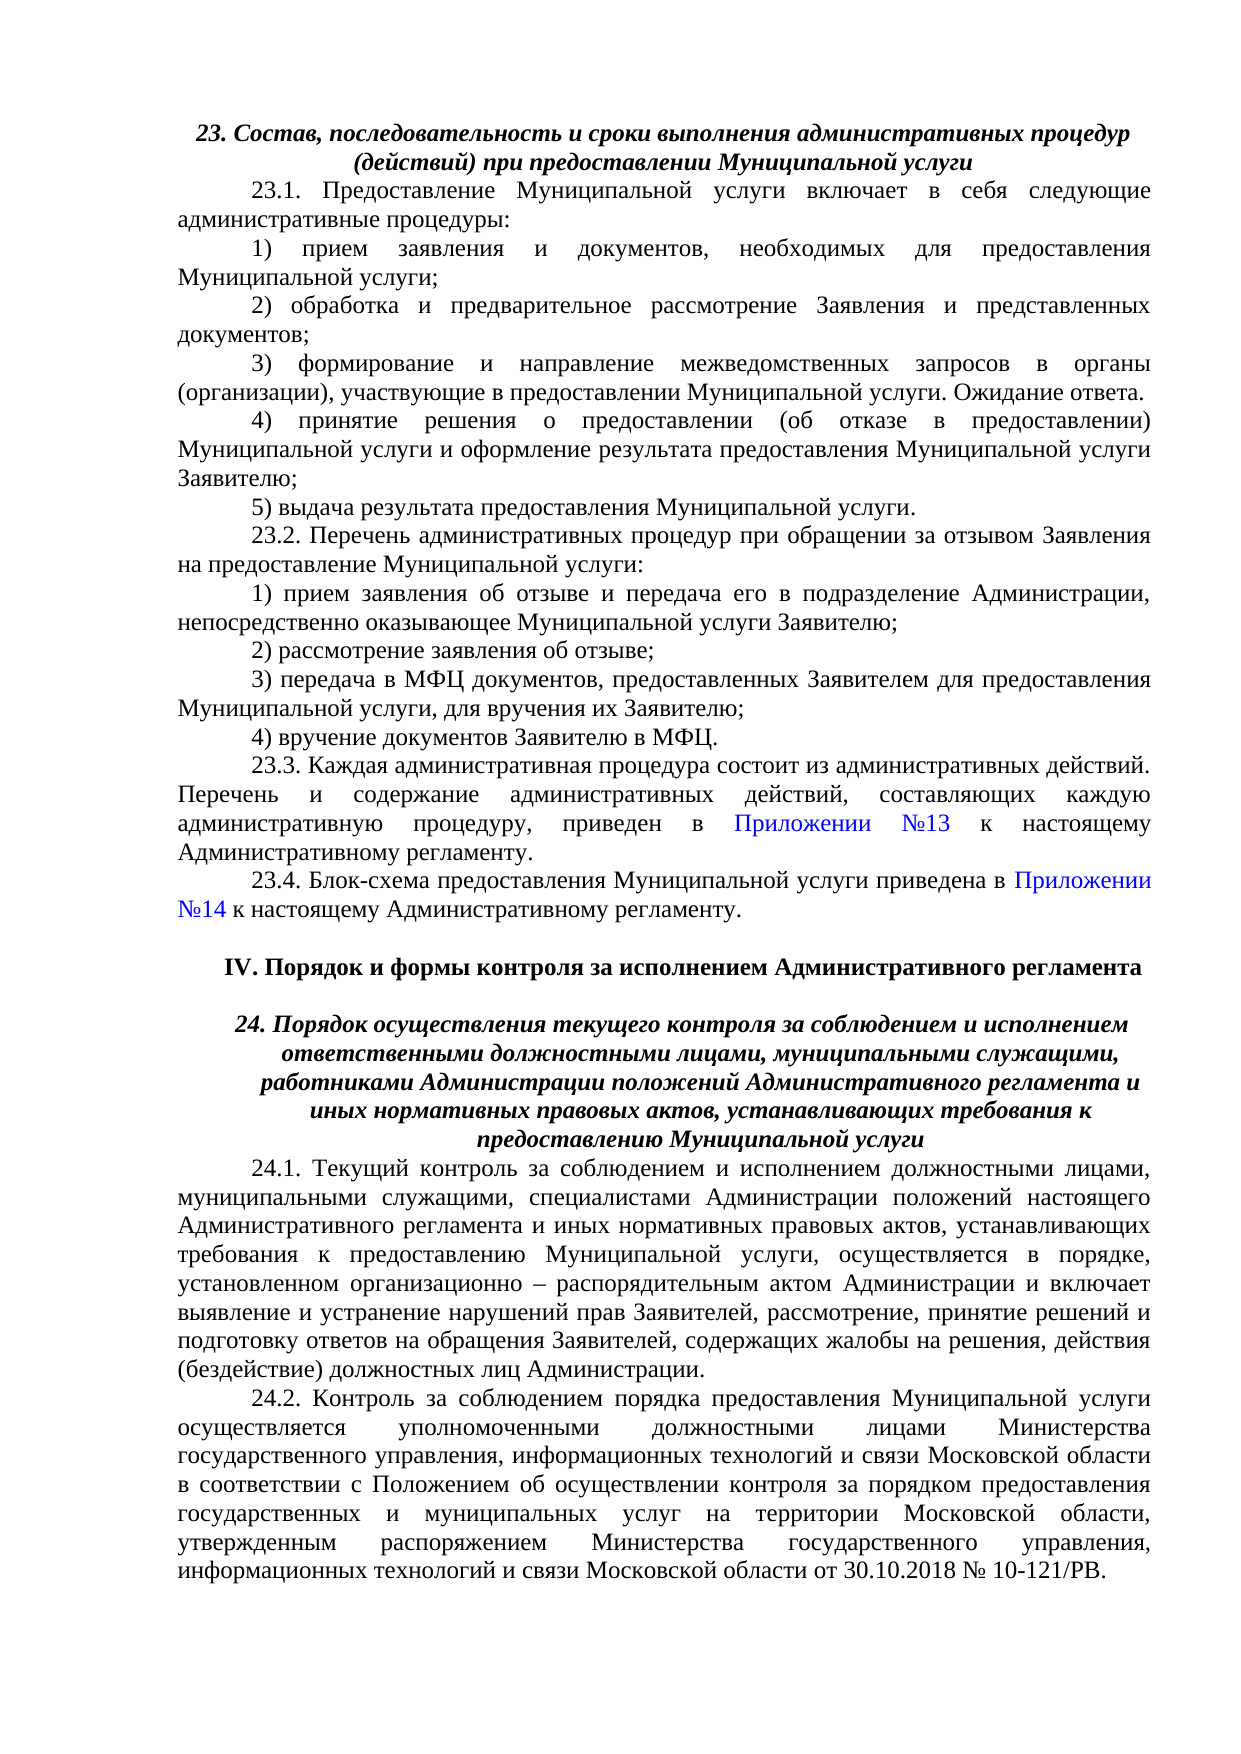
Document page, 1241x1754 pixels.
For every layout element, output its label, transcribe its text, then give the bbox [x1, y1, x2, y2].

text IV. Порядок и формы контроля за исполнением Административного регламента [215, 952, 1152, 981]
text 4) принятие решения о предоставлении (об отказе в предоставлении) Муниципальной услуги и оформление результата предоставления Муниципальной услуги Заявителю; [177, 406, 1152, 492]
text 23.2. Перечень административных процедур при обращении за отзывом Заявления на предоставление Муниципальной услуги: [177, 521, 1152, 578]
text 1) прием заявления об отзыве и передача его в подразделение Администрации, непосредственно оказывающее Муниципальной услуги Заявителю; [177, 578, 1152, 636]
subtitle 23. Состав, последовательность и сроки выполнения административных процедур (действий) при предоставлении Муниципальной услуги [177, 118, 1152, 176]
text 3) формирование и направление межведомственных запросов в органы (организации), участвующие в предоставлении Муниципальной услуги. Ожидание ответа. [177, 348, 1152, 406]
text 4) вручение документов Заявителю в МФЦ. [177, 722, 1152, 751]
text 2) рассмотрение заявления об отзыве; [177, 636, 1152, 664]
text 23.4. Блок-схема предоставления Муниципальной услуги приведена в Приложении №14 к настоящему Административному регламенту. [177, 866, 1152, 923]
text 24. Порядок осуществления текущего контроля за соблюдением и исполнением ответственными должностными лицами, муниципальными служащими, работниками Администрации положений Административного регламента и иных нормативных правовых актов, устанавливающих требования к предоставлению Муниципальной услуги [215, 1009, 1152, 1153]
text 3) передача в МФЦ документов, предоставленных Заявителем для предоставления Муниципальной услуги, для вручения их Заявителю; [177, 664, 1152, 722]
text 24.1. Текущий контроль за соблюдением и исполнением должностными лицами, муниципальными служащими, специалистами Администрации положений настоящего Административного регламента и иных нормативных правовых актов, устанавливающих требования к предоставлению Муниципальной услуги, осуществляется в порядке, установленном организационно – распорядительным актом Администрации и включает выявление и устранение нарушений прав Заявителей, рассмотрение, принятие решений и подготовку ответов на обращения Заявителей, содержащих жалобы на решения, действия (бездействие) должностных лиц Администрации. [177, 1153, 1152, 1383]
text 5) выдача результата предоставления Муниципальной услуги. [177, 492, 1152, 521]
text 2) обработка и предварительное рассмотрение Заявления и представленных документов; [177, 291, 1152, 348]
text 1) прием заявления и документов, необходимых для предоставления Муниципальной услуги; [177, 233, 1152, 291]
text 24.2. Контроль за соблюдением порядка предоставления Муниципальной услуги осуществляется уполномоченными должностными лицами Министерства государственного управления, информационных технологий и связи Московской области в соответствии с Положением об осуществлении контроля за порядком предоставления государственных и муниципальных услуг на территории Московской области, утвержденным распоряжением Министерства государственного управления, информационных технологий и связи Московской области от 30.10.2018 № 10-121/РВ. [177, 1383, 1152, 1584]
text 23.1. Предоставление Муниципальной услуги включает в себя следующие административные процедуры: [177, 176, 1152, 233]
text 23.3. Каждая административная процедура состоит из административных действий. Перечень и содержание административных действий, составляющих каждую административную процедуру, приведен в Приложении №13 к настоящему Административному регламенту. [177, 751, 1152, 866]
